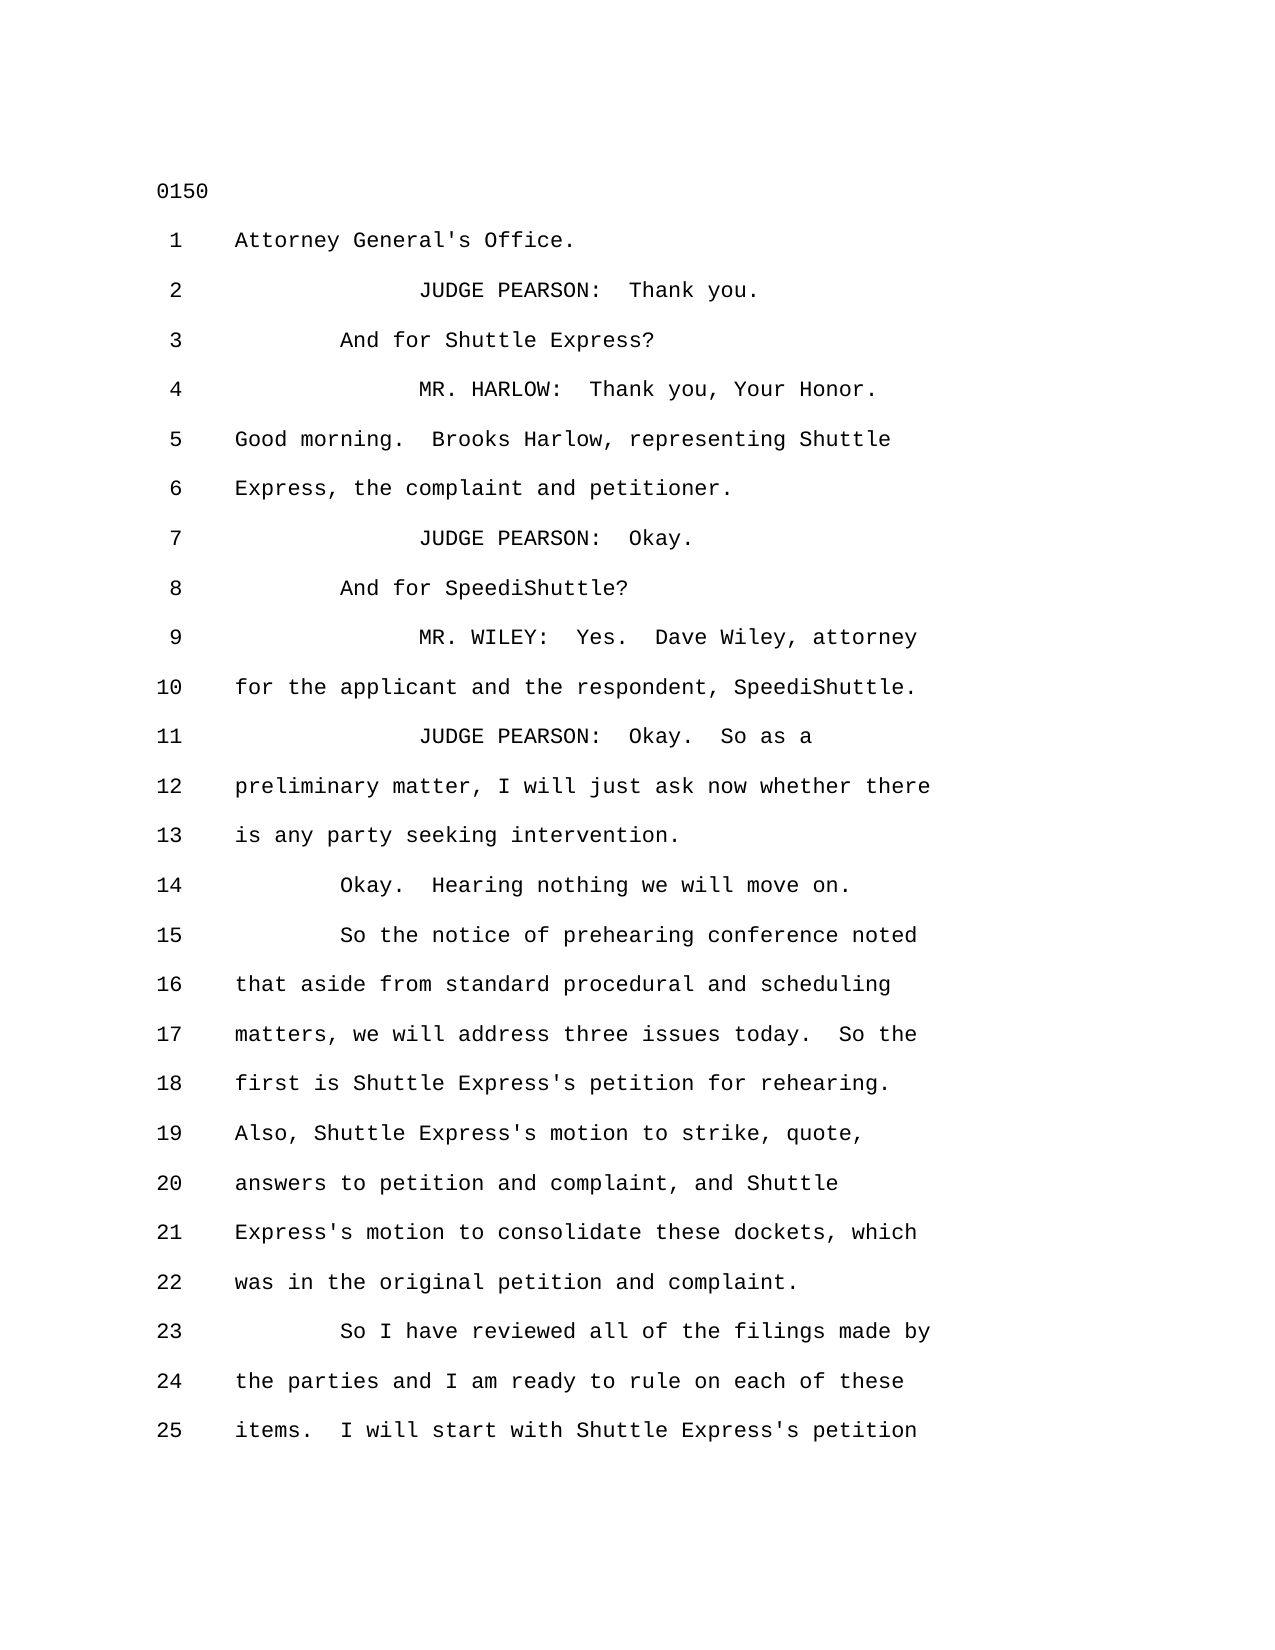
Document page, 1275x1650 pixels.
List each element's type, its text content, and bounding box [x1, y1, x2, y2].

text 24 the parties and I am ready to rule on each of these [156, 1370, 1119, 1395]
text 25 items. I will start with Shuttle Express's petition [156, 1419, 1119, 1444]
text 13 is any party seeking intervention. [156, 824, 1119, 849]
text 12 preliminary matter, I will just ask now whether there [156, 775, 1119, 800]
text 21 Express's motion to consolidate these dockets, which [156, 1221, 1119, 1246]
text 6 Express, the complaint and petitioner. [156, 477, 1119, 502]
text 15 So the notice of prehearing conference noted [156, 924, 1119, 948]
text 3 And for Shuttle Express? [156, 329, 1119, 353]
text 22 was in the original petition and complaint. [156, 1271, 1119, 1296]
text 5 Good morning. Brooks Harlow, representing Shuttle [156, 428, 1119, 453]
text 20 answers to petition and complaint, and Shuttle [156, 1172, 1119, 1196]
text 7 JUDGE PEARSON: Okay. [156, 527, 1119, 552]
text 19 Also, Shuttle Express's motion to strike, quote, [156, 1122, 1119, 1147]
text 23 So I have reviewed all of the filings made by [156, 1320, 1119, 1345]
text 16 that aside from standard procedural and scheduling [156, 973, 1119, 998]
text 14 Okay. Hearing nothing we will move on. [156, 874, 1119, 899]
text 4 MR. HARLOW: Thank you, Your Honor. [156, 378, 1119, 403]
text 10 for the applicant and the respondent, SpeediShuttle. [156, 676, 1119, 701]
text 11 JUDGE PEARSON: Okay. So as a [156, 725, 1119, 750]
text 1 Attorney General's Office. [156, 229, 1119, 254]
text 17 matters, we will address three issues today. So the [156, 1023, 1119, 1048]
text 9 MR. WILEY: Yes. Dave Wiley, attorney [156, 626, 1119, 651]
text 0150 [156, 180, 1119, 205]
text 18 first is Shuttle Express's petition for rehearing. [156, 1072, 1119, 1097]
text 8 And for SpeediShuttle? [156, 577, 1119, 601]
text 2 JUDGE PEARSON: Thank you. [156, 279, 1119, 304]
